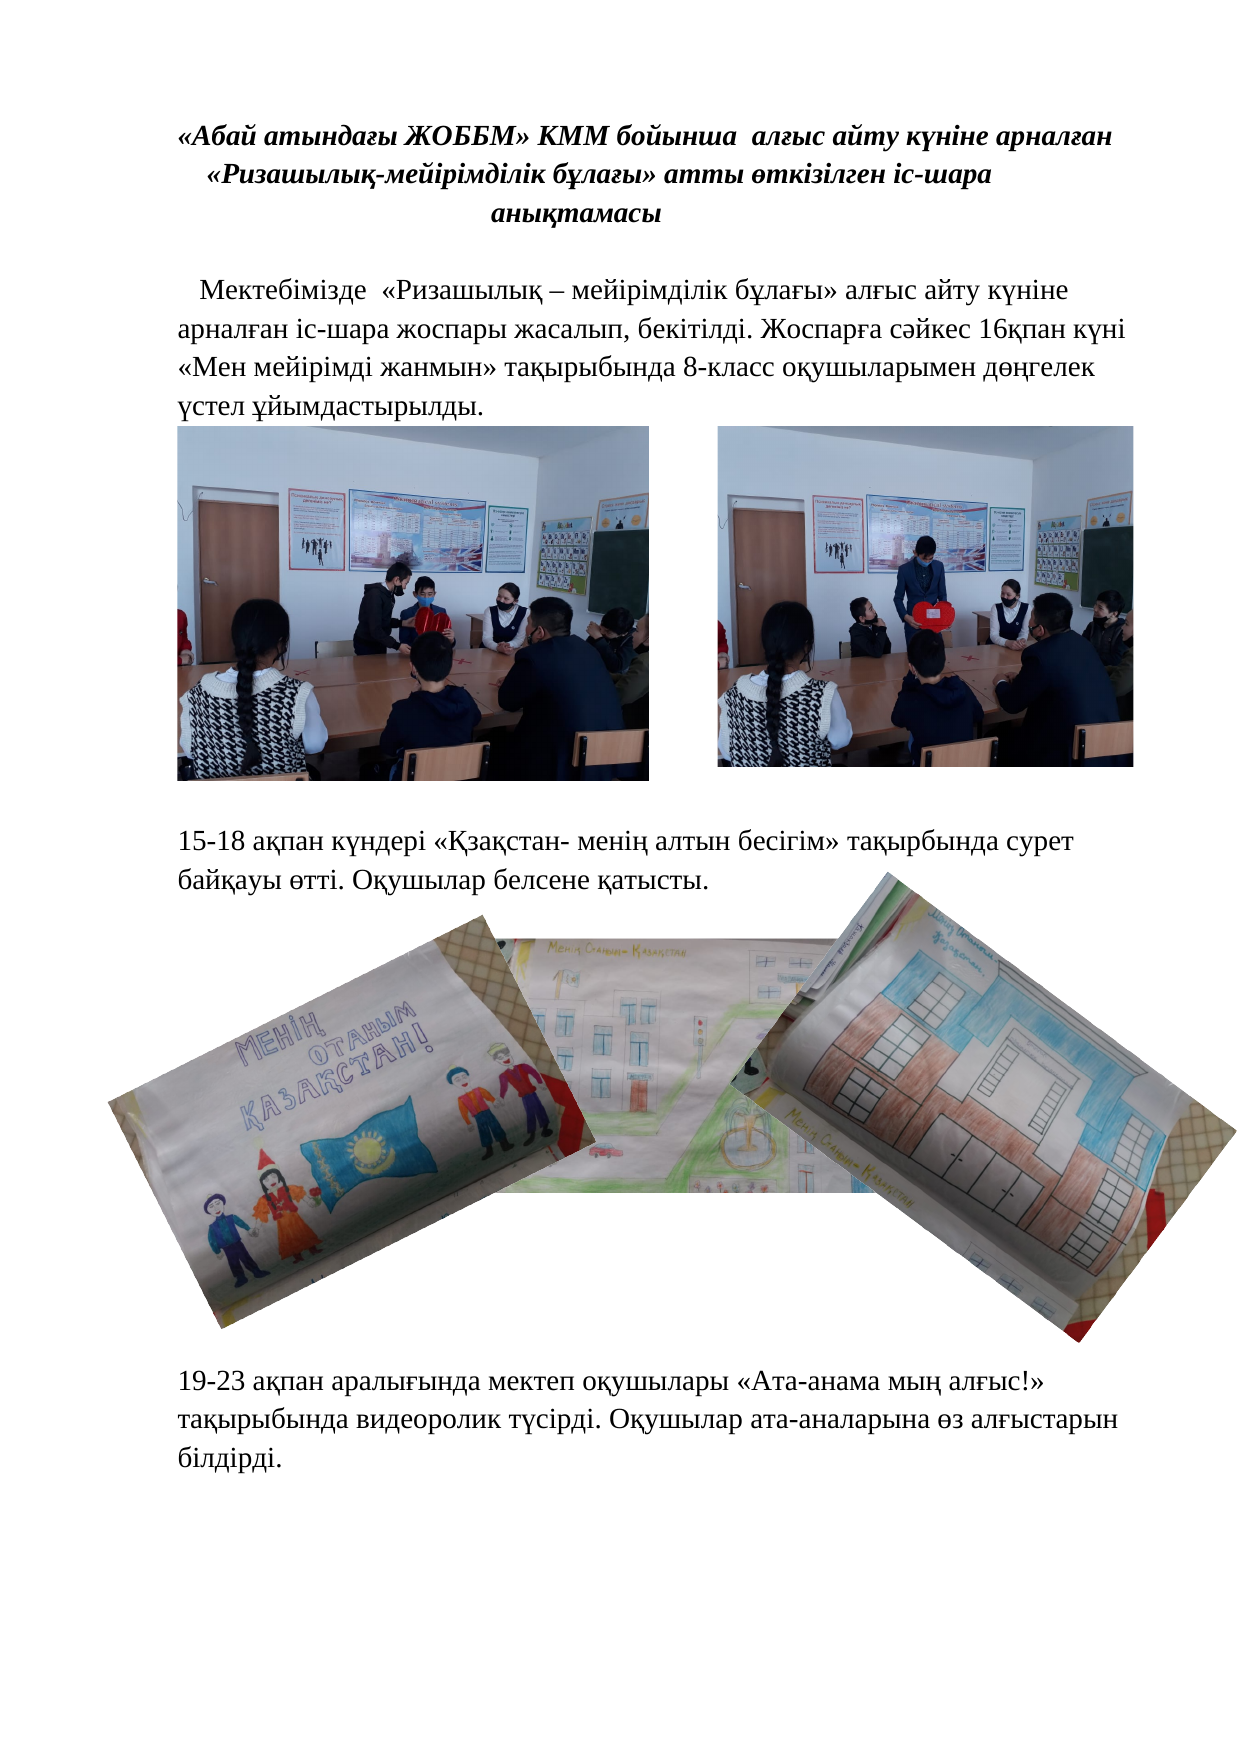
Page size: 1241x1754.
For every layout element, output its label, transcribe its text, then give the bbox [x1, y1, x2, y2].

text 15-18 ақпан күндері «Қзақстан- менің алтын бесігім» тақырбында сурет байқауы өтті. Оқушылар белсене қатысты. [177, 823, 1152, 895]
text «Абай атындағы ЖОББМ» КММ бойынша алғыс айту күніне арналған [177, 118, 1152, 152]
picture [177, 426, 649, 781]
picture [108, 895, 1236, 1342]
text Мектебімізде «Ризашылық – мейірімділік бұлағы» алғыс айту күніне арналған іс-шара жоспары жасалып, бекітілді. Жоспарға сәйкес 16қпан күні «Мен мейірімді жанмын» тақырыбында 8-класс оқушыларымен дөңгелек үстел ұйымдастырылды. [177, 272, 1152, 421]
text 19-23 ақпан аралығында мектеп оқушылары «Ата-анама мың алғыс!» тақырыбында видеоролик түсірді. Оқушылар ата-аналарына өз алғыстарын білдірді. [177, 1363, 1152, 1473]
picture [717, 426, 1134, 767]
text «Ризашылық-мейірімділік бұлағы» атты өткізілген іс-шара [177, 157, 1152, 190]
text анықтамасы [177, 195, 1152, 229]
